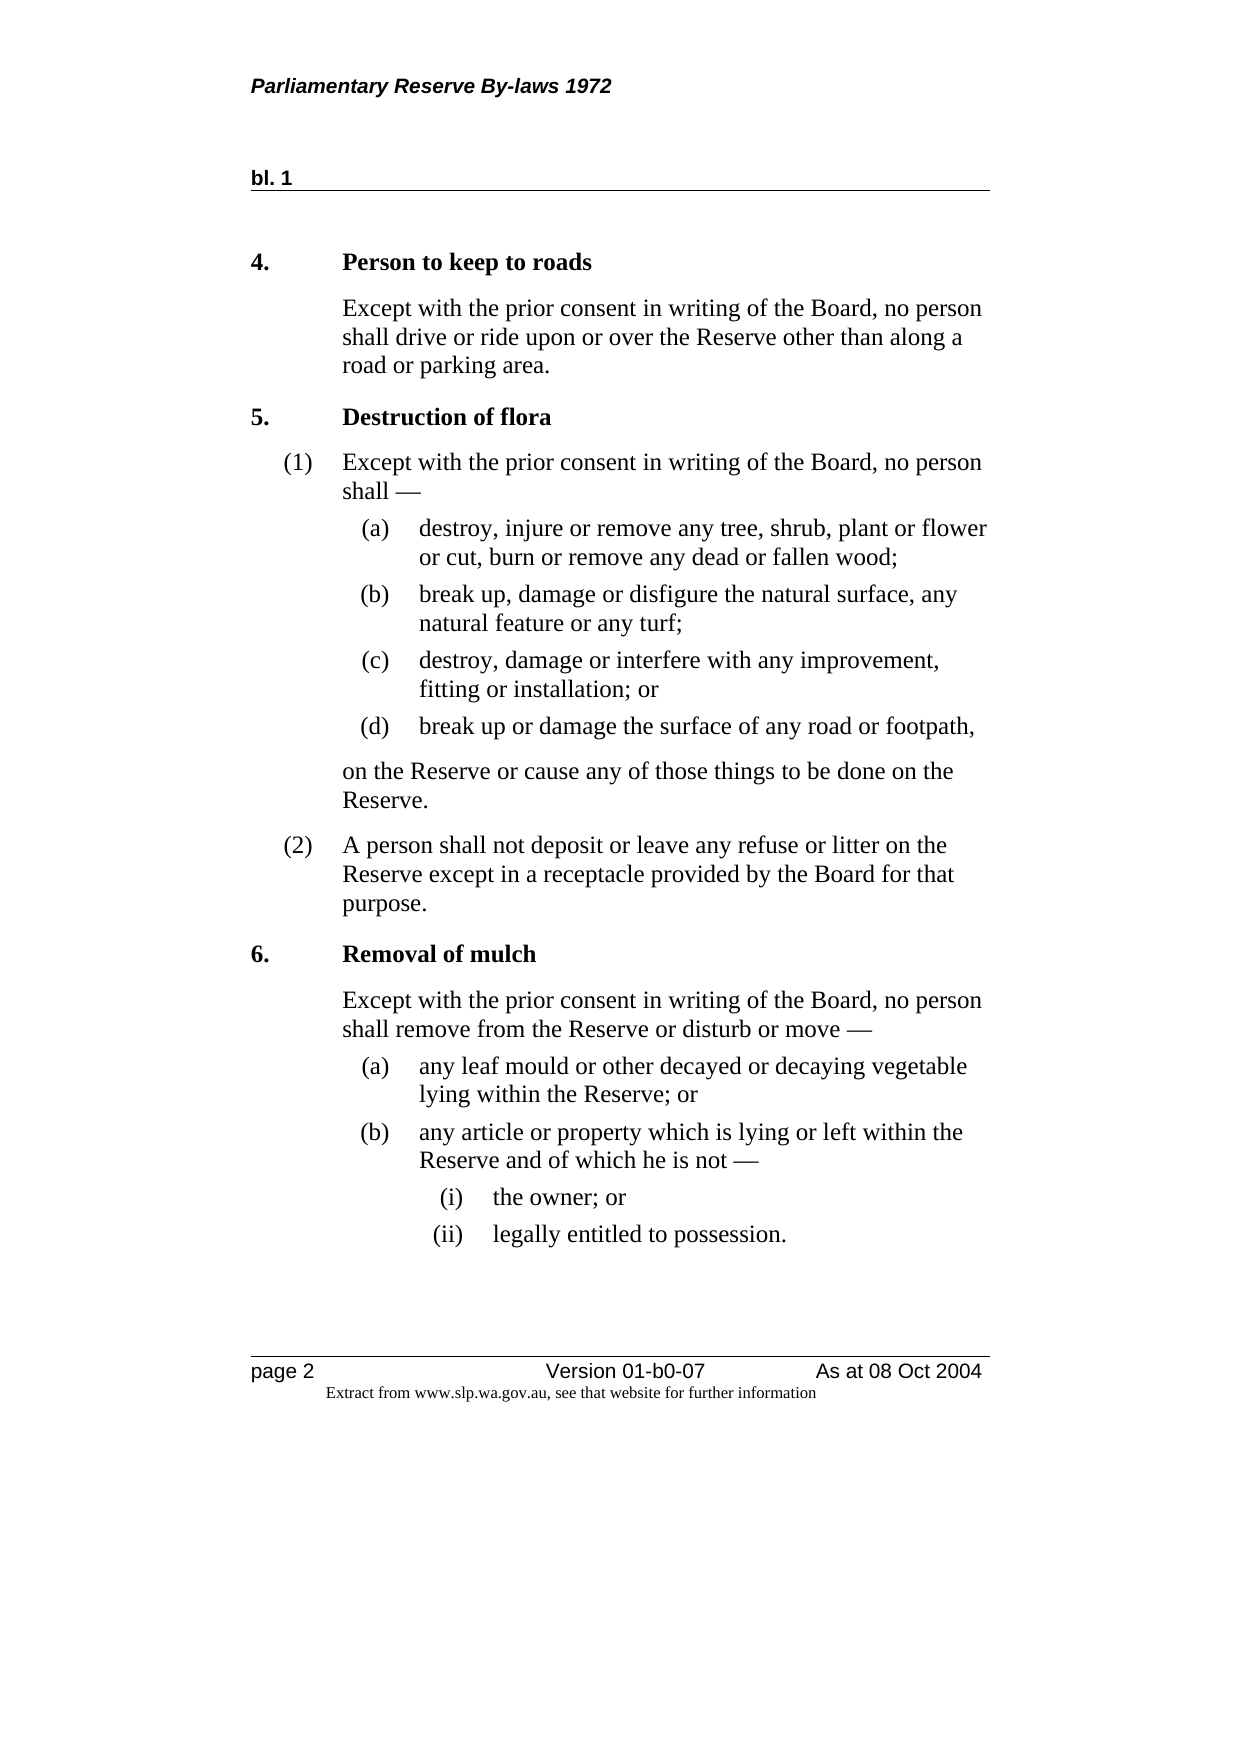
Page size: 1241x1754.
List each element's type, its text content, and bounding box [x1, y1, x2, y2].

text (2) A person shall not deposit or leave any refuse or litter on the Reserve except in a receptacle provided by the Board for that purpose. [251, 830, 990, 917]
text (ii) legally entitled to possession. [251, 1219, 990, 1248]
text (d) break up or damage the surface of any road or footpath, [251, 711, 990, 739]
text (c) destroy, damage or interfere with any improvement, fitting or installation; or [251, 645, 990, 702]
text (a) any leaf mould or other decayed or decaying vegetable lying within the Reserve; or [251, 1051, 990, 1108]
text (b) break up, damage or disfigure the natural surface, any natural feature or any turf; [251, 579, 990, 637]
text (1) Except with the prior consent in writing of the Board, no person shall — [251, 447, 990, 505]
subtitle 4. Person to keep to roads [251, 247, 990, 276]
text on the Reserve or cause any of those things to be done on the Reserve. [251, 756, 990, 814]
subtitle 5. Destruction of flora [251, 402, 990, 431]
text (a) destroy, injure or remove any tree, shrub, plant or flower or cut, burn or remove any dead or fallen wood; [251, 513, 990, 571]
text Except with the prior consent in writing of the Board, no person shall remove from the Reserve or disturb or move — [251, 985, 990, 1042]
text (i) the owner; or [251, 1182, 990, 1211]
text (b) any article or property which is lying or left within the Reserve and of which he is not — [251, 1117, 990, 1174]
text Except with the prior consent in writing of the Board, no person shall drive or ride upon or over the Reserve other than along a road or parking area. [251, 293, 990, 379]
subtitle 6. Removal of mulch [251, 939, 990, 968]
